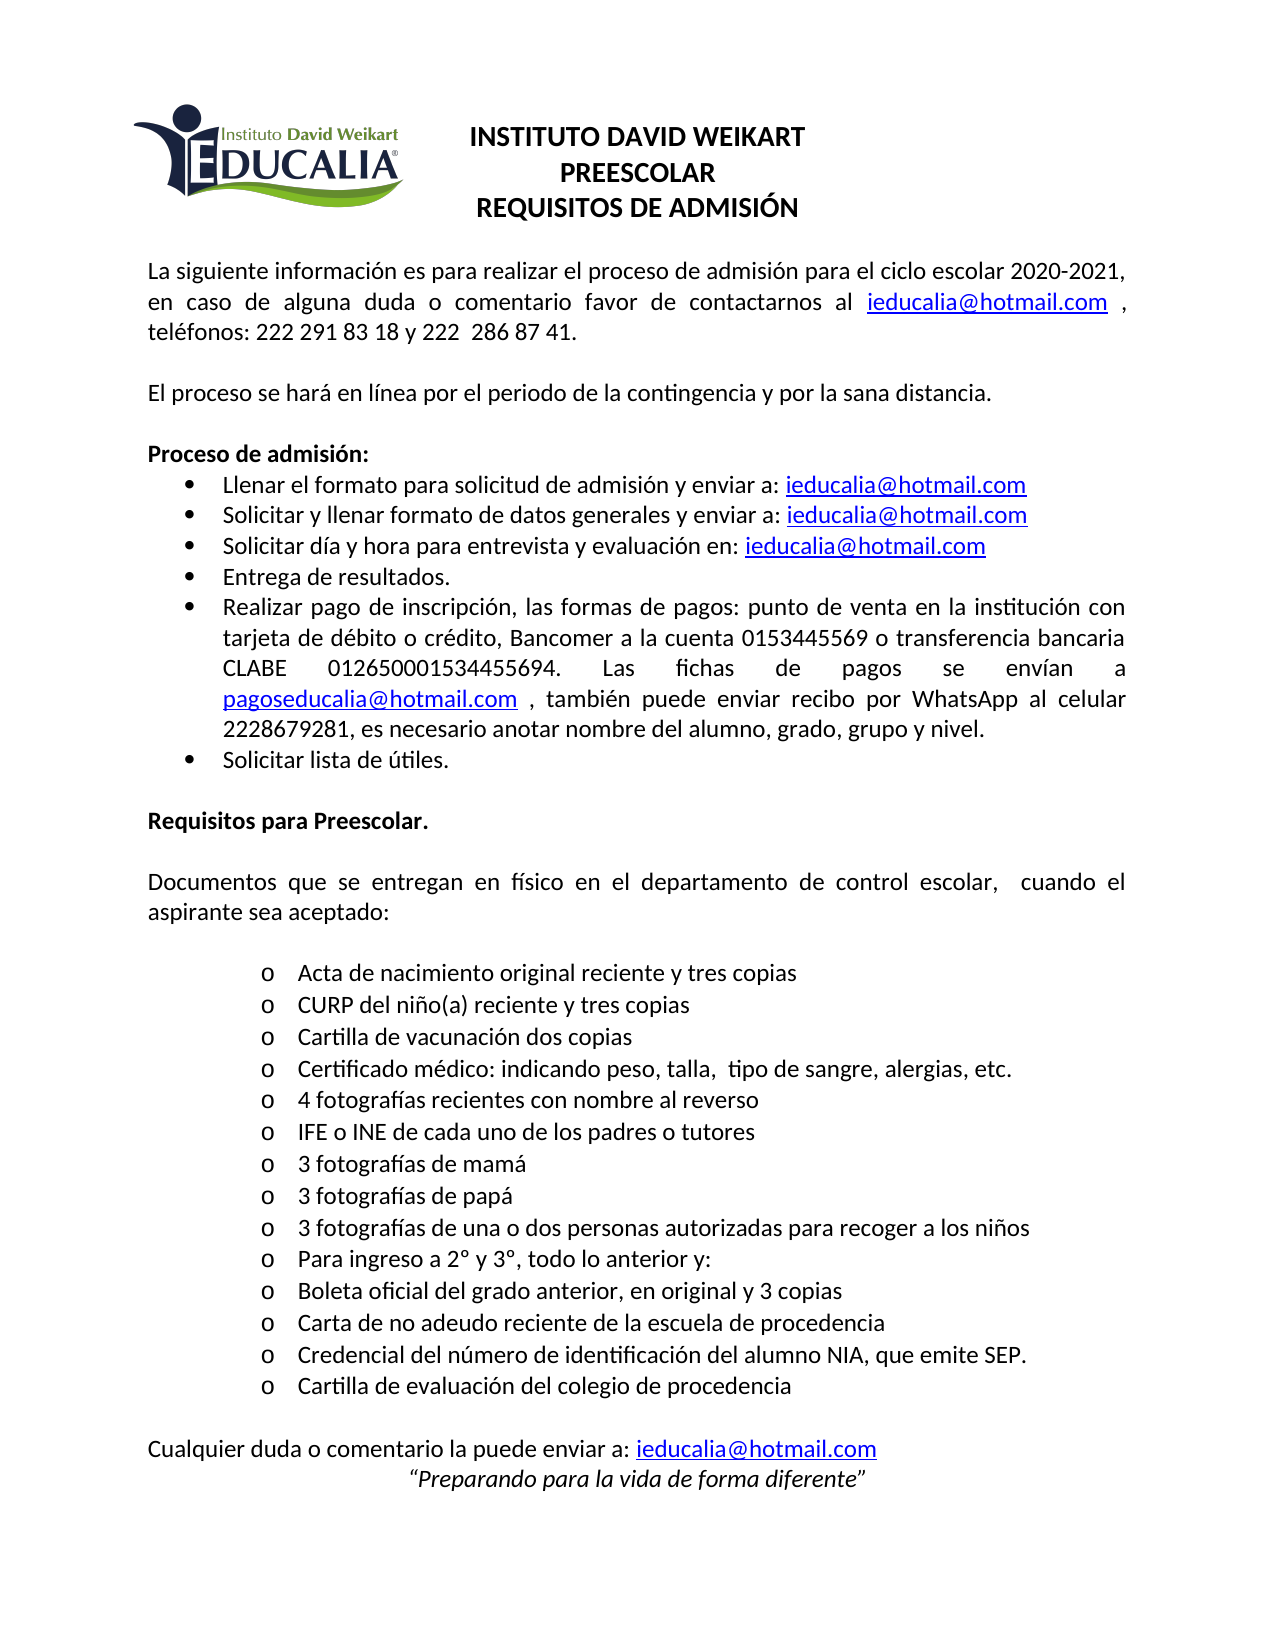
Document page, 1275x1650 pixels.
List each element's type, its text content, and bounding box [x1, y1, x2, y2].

text La siguiente información es para realizar el proceso de admisión para el ciclo escolar 2020-2021, en caso de alguna duda o comentario favor de contactarnos al ieducalia@hotmail.com , teléfonos: 222 291 83 18 y 222 286 87 41. [148, 256, 1127, 347]
list 3 fotografías de una o dos personas autorizadas para recoger a los niños [260, 1212, 1127, 1243]
text Cualquier duda o comentario la puede enviar a: ieducalia@hotmail.com [148, 1433, 1127, 1463]
list Carta de no adeudo reciente de la escuela de procedencia [260, 1307, 1127, 1339]
list Boleta oficial del grado anterior, en original y 3 copias [260, 1275, 1127, 1307]
list Cartilla de evaluación del colegio de procedencia [260, 1371, 1127, 1402]
text El proceso se hará en línea por el periodo de la contingencia y por la sana distancia. [148, 378, 1127, 408]
list Solicitar lista de útiles. [185, 744, 1127, 774]
list CURP del niño(a) reciente y tres copias [260, 989, 1127, 1021]
list Realizar pago de inscripción, las formas de pagos: punto de venta en la institución con tarjeta de débito o crédito, Bancomer a la cuenta 0153445569 o transferencia bancaria CLABE 012650001534455694. Las fichas de pagos se envían a pagoseducalia@hotmail.com , también puede enviar recibo por WhatsApp al celular 2228679281, es necesario anotar nombre del alumno, grado, grupo y nivel. [185, 591, 1127, 744]
text Documentos que se entregan en físico en el departamento de control escolar, cuando el aspirante sea aceptado: [148, 866, 1127, 927]
list 3 fotografías de papá [260, 1180, 1127, 1212]
list Acta de nacimiento original reciente y tres copias [260, 957, 1127, 989]
list Entrega de resultados. [185, 561, 1127, 591]
list 3 fotografías de mamá [260, 1148, 1127, 1180]
list Certificado médico: indicando peso, talla, tipo de sangre, alergias, etc. [260, 1053, 1127, 1084]
list Cartilla de vacunación dos copias [260, 1021, 1127, 1053]
list IFE o INE de cada uno de los padres o tutores [260, 1116, 1127, 1148]
text PREESCOLAR [410, 154, 1127, 189]
text INSTITUTO DAVID WEIKART [410, 118, 1127, 154]
list Llenar el formato para solicitud de admisión y enviar a: ieducalia@hotmail.com [185, 469, 1127, 500]
text Proceso de admisión: [148, 439, 1127, 469]
list Para ingreso a 2º y 3º, todo lo anterior y: [260, 1243, 1127, 1275]
list 4 fotografías recientes con nombre al reverso [260, 1084, 1127, 1116]
text REQUISITOS DE ADMISIÓN [148, 189, 1127, 225]
text “Preparando para la vida de forma diferente” [148, 1463, 1127, 1494]
list Solicitar día y hora para entrevista y evaluación en: ieducalia@hotmail.com [185, 530, 1127, 561]
list Solicitar y llenar formato de datos generales y enviar a: ieducalia@hotmail.com [185, 500, 1127, 530]
text Requisitos para Preescolar. [148, 805, 1127, 835]
picture [128, 99, 410, 213]
list Credencial del número de identificación del alumno NIA, que emite SEP. [260, 1339, 1127, 1371]
